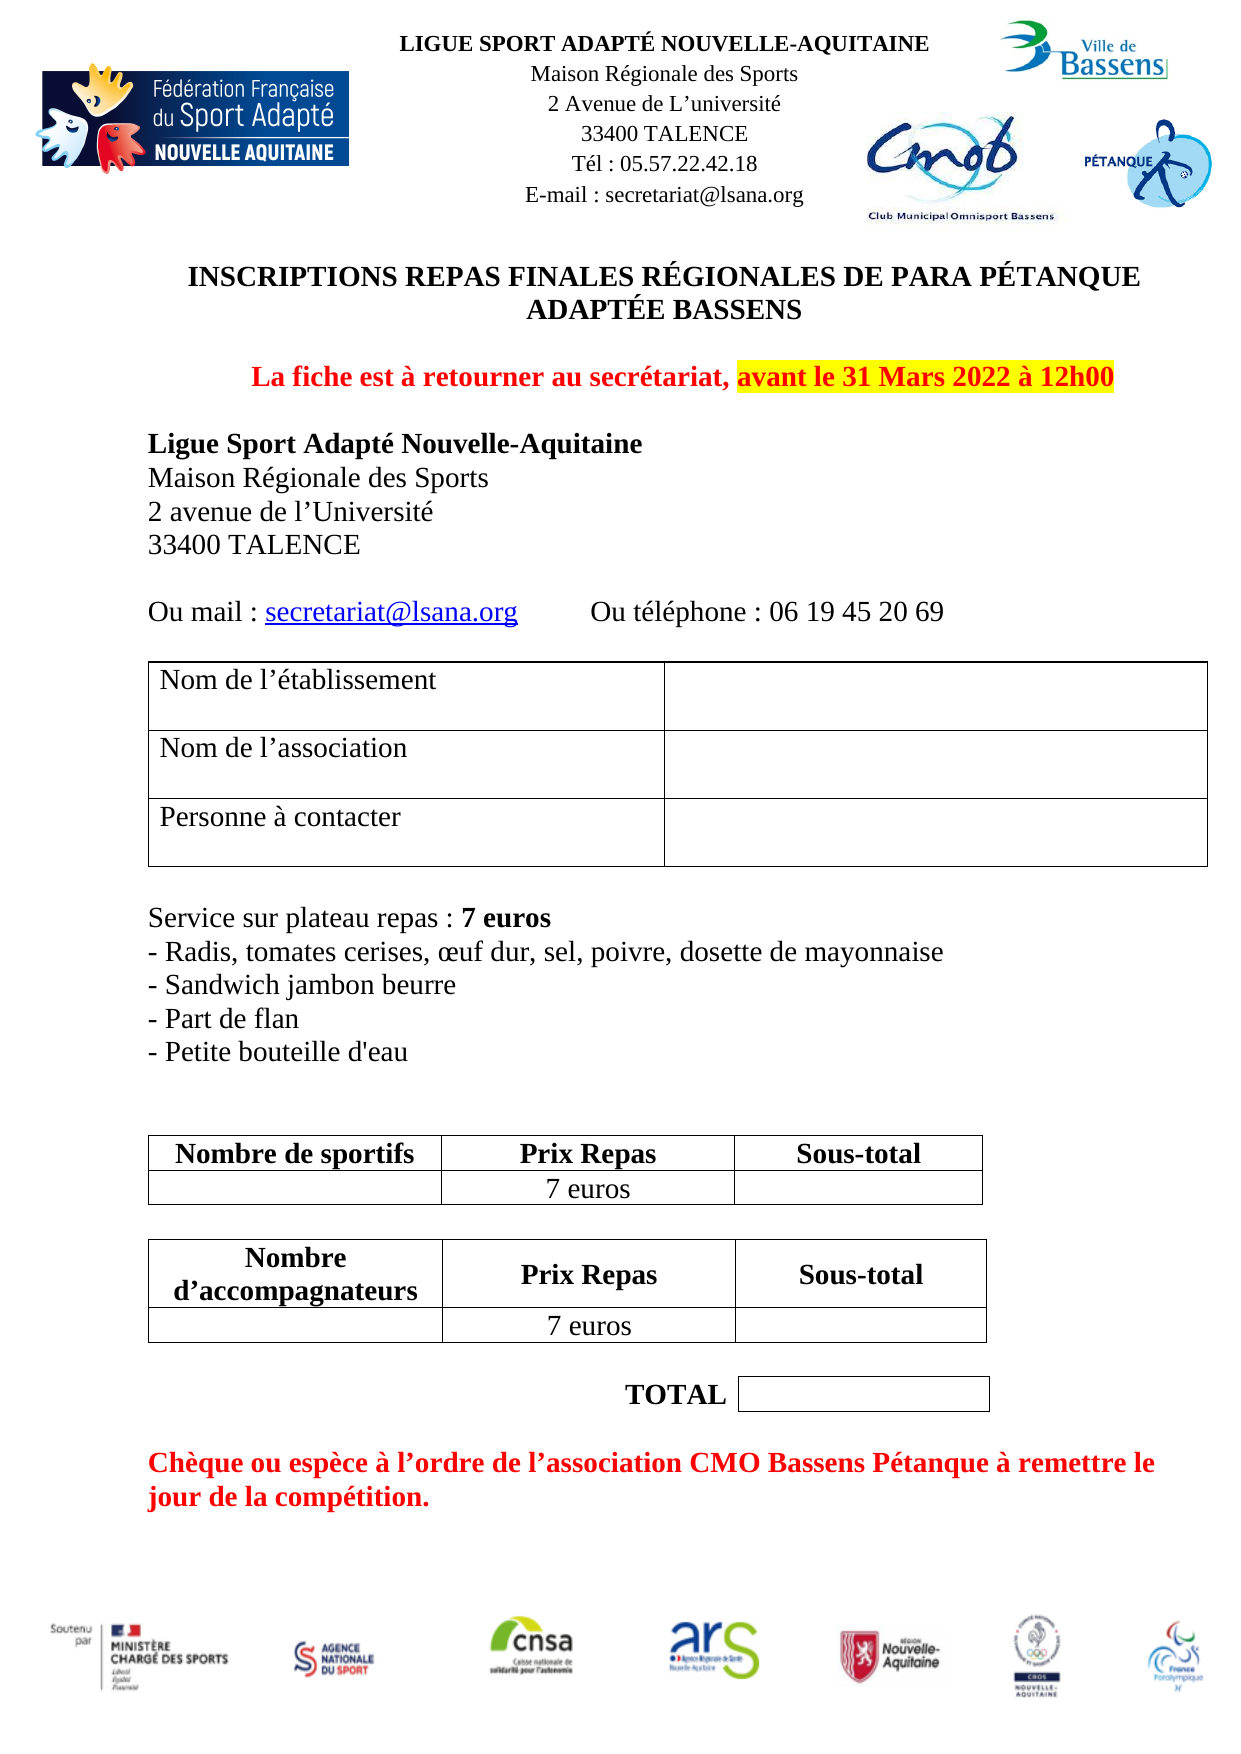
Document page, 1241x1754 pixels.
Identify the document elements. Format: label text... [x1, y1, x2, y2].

table_header Nombre de sportifs [149, 1136, 441, 1170]
picture [29, 1597, 1227, 1727]
table_header [665, 663, 1207, 729]
table_header Prix Repas [442, 1136, 734, 1170]
picture [990, 5, 1176, 101]
text - Petite bouteille d'eau [148, 1034, 1181, 1068]
text - Sandwich jambon beurre [148, 967, 1181, 1001]
text 2 avenue de l’Université [148, 494, 1181, 527]
table_header Nombre d’accompagnateurs [149, 1240, 442, 1307]
text 33400 TALENCE [148, 527, 1181, 561]
table_header Sous-total [735, 1136, 982, 1170]
text - Radis, tomates cerises, œuf dur, sel, poivre, dosette de mayonnaise [148, 934, 1181, 967]
text Chèque ou espèce à l’ordre de l’association CMO Bassens Pétanque à remettre le jour de la compétition. [148, 1445, 1181, 1512]
picture [1069, 110, 1227, 214]
table_cell [665, 731, 1207, 798]
table_cell [149, 1171, 441, 1204]
table_cell 7 euros [443, 1308, 735, 1342]
text Maison Régionale des Sports [148, 460, 1181, 494]
text La fiche est à retourner au secrétariat, avant le 31 Mars 2022 à 12h00 [148, 359, 1181, 393]
table_header TOTAL [148, 1376, 738, 1411]
table_cell [735, 1171, 982, 1204]
text Service sur plateau repas : 7 euros [148, 900, 1181, 934]
text INSCRIPTIONS REPAS FINALES RÉGIONALES DE PARA PÉTANQUE ADAPTÉE BASSENS [148, 259, 1181, 326]
table_cell [149, 1308, 442, 1342]
table_cell [665, 799, 1207, 866]
table_cell Nom de l’association [149, 731, 664, 798]
picture [30, 61, 355, 176]
table_header Sous-total [736, 1240, 986, 1307]
table_cell [736, 1308, 986, 1342]
text Ou mail : secretariat@lsana.org Ou téléphone : 06 19 45 20 69 [148, 561, 1181, 628]
table_header Nom de l’établissement [149, 663, 664, 729]
text - Part de flan [148, 1001, 1181, 1034]
table_cell 7 euros [442, 1171, 734, 1204]
table_cell Personne à contacter [149, 799, 664, 866]
table_header Prix Repas [443, 1240, 735, 1307]
text Ligue Sport Adapté Nouvelle-Aquitaine [148, 427, 1181, 460]
table_header [739, 1377, 989, 1411]
